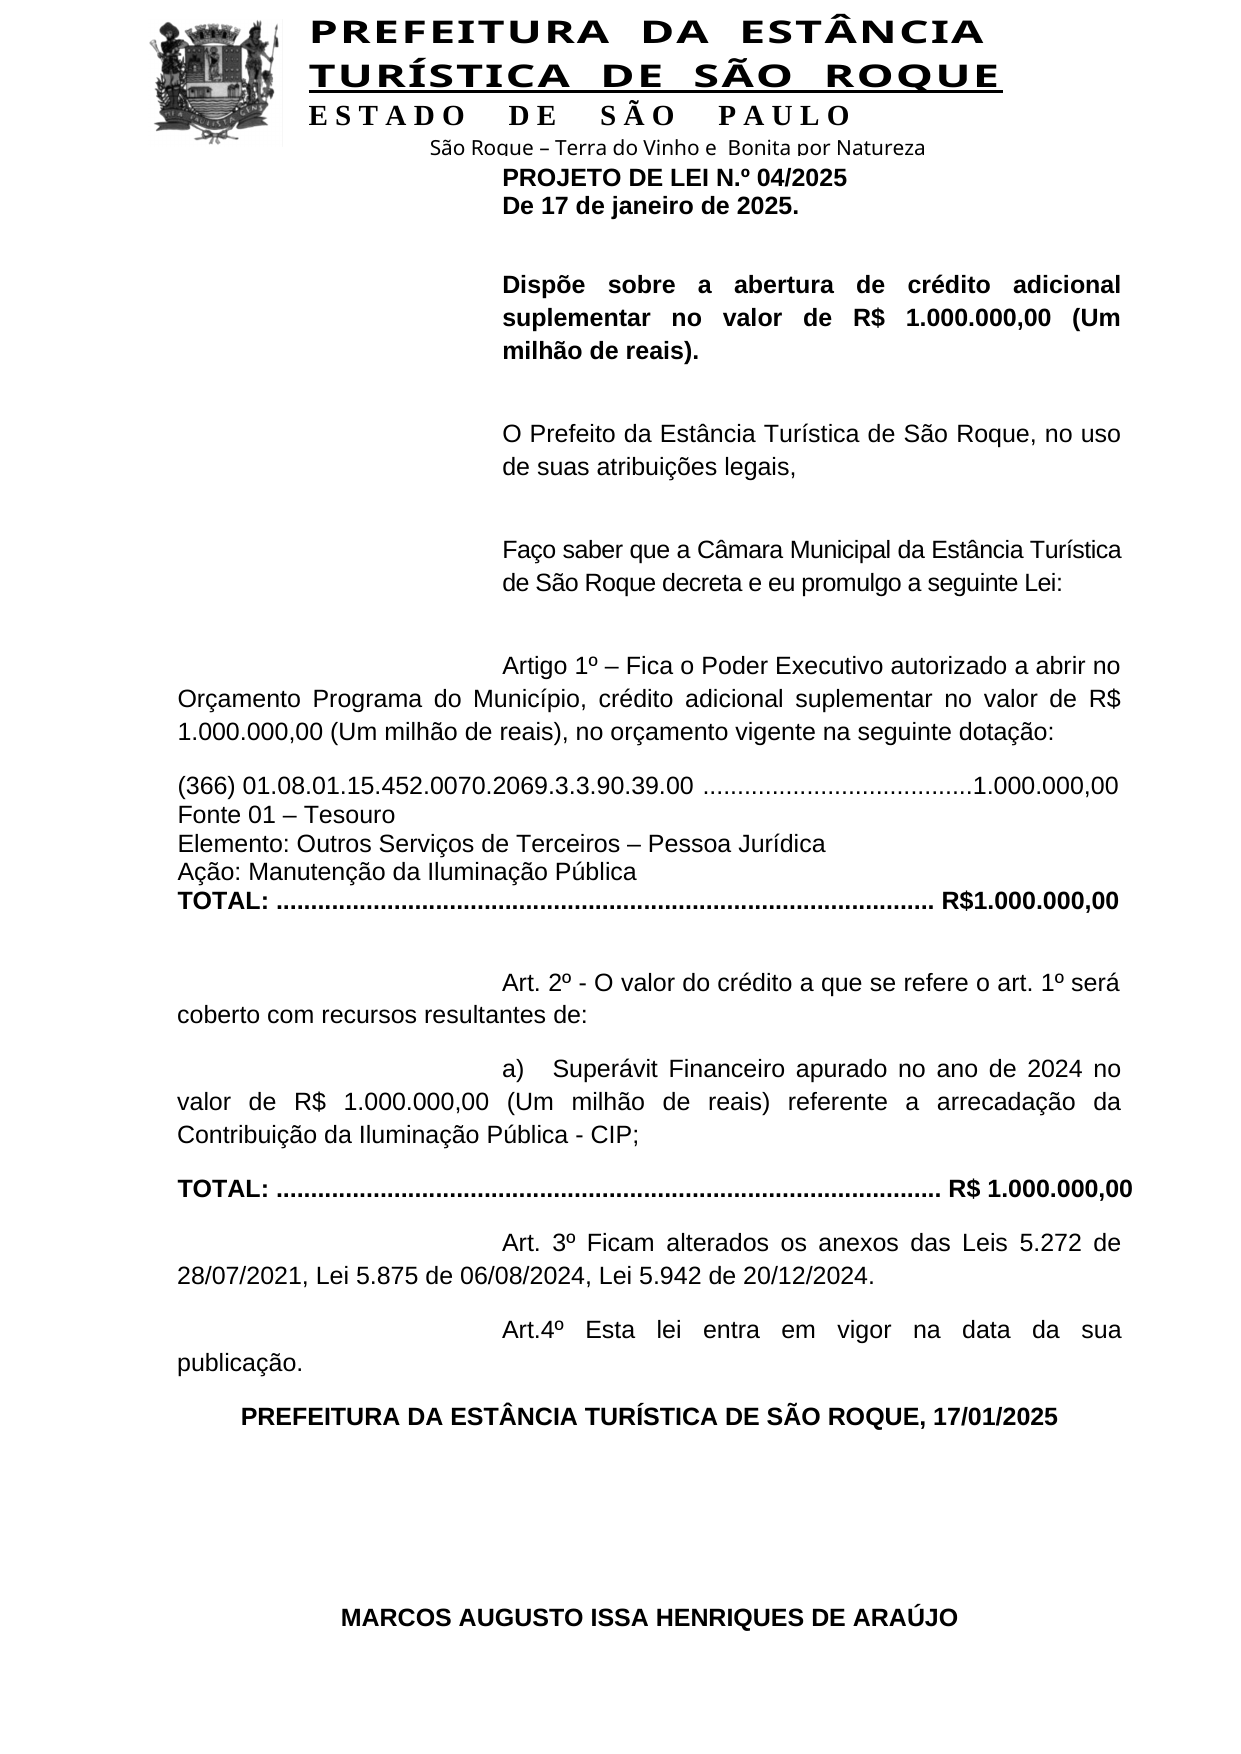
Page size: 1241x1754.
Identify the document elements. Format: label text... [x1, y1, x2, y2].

text TOTAL: ............................................................................................... R$1.000.000,00 [177, 886, 1122, 915]
text De 17 de janeiro de 2025. [177, 191, 1110, 220]
text PREFEITURA DA ESTÂNCIA TURÍSTICA DE SÃO ROQUE, 17/01/2025 [177, 1402, 1122, 1431]
text Fonte 01 – Tesouro [177, 800, 1122, 828]
picture [147, 19, 283, 149]
text TOTAL: ................................................................................................ R$ 1.000.000,00 [177, 1174, 1137, 1203]
text Dispõe sobre a abertura de crédito adicional suplementar no valor de R$ 1.000.000,00 (Um milhão de reais). [502, 270, 1122, 365]
text O Prefeito da Estância Turística de São Roque, no uso de suas atribuições legais, [502, 419, 1122, 481]
text (366) 01.08.01.15.452.0070.2069.3.3.90.39.00 .......................................1.000.000,00 [177, 771, 1122, 800]
text Faço saber que a Câmara Municipal da Estância Turística de São Roque decreta e eu promulgo a seguinte Lei: [502, 535, 1122, 597]
text MARCOS AUGUSTO ISSA HENRIQUES DE ARAÚJO [251, 1603, 1048, 1632]
text Ação: Manutenção da Iluminação Pública [177, 857, 1122, 886]
text Art. 3º Ficam alterados os anexos das Leis 5.272 de 28/07/2021, Lei 5.875 de 06/08/2024, Lei 5.942 de 20/12/2024. [177, 1228, 1122, 1290]
text Artigo 1º – Fica o Poder Executivo autorizado a abrir no Orçamento Programa do Município, crédito adicional suplementar no valor de R$ 1.000.000,00 (Um milhão de reais), no orçamento vigente na seguinte dotação: [177, 651, 1122, 746]
text a) Superávit Financeiro apurado no ano de 2024 no valor de R$ 1.000.000,00 (Um milhão de reais) referente a arrecadação da Contribuição da Iluminação Pública - CIP; [177, 1054, 1122, 1149]
text Art. 2º - O valor do crédito a que se refere o art. 1º será coberto com recursos resultantes de: [177, 967, 1122, 1029]
text PROJETO DE LEI N.º 04/2025 [177, 162, 1110, 191]
text Art.4º Esta lei entra em vigor na data da sua publicação. [177, 1315, 1122, 1377]
text Elemento: Outros Serviços de Terceiros – Pessoa Jurídica [177, 828, 1122, 857]
